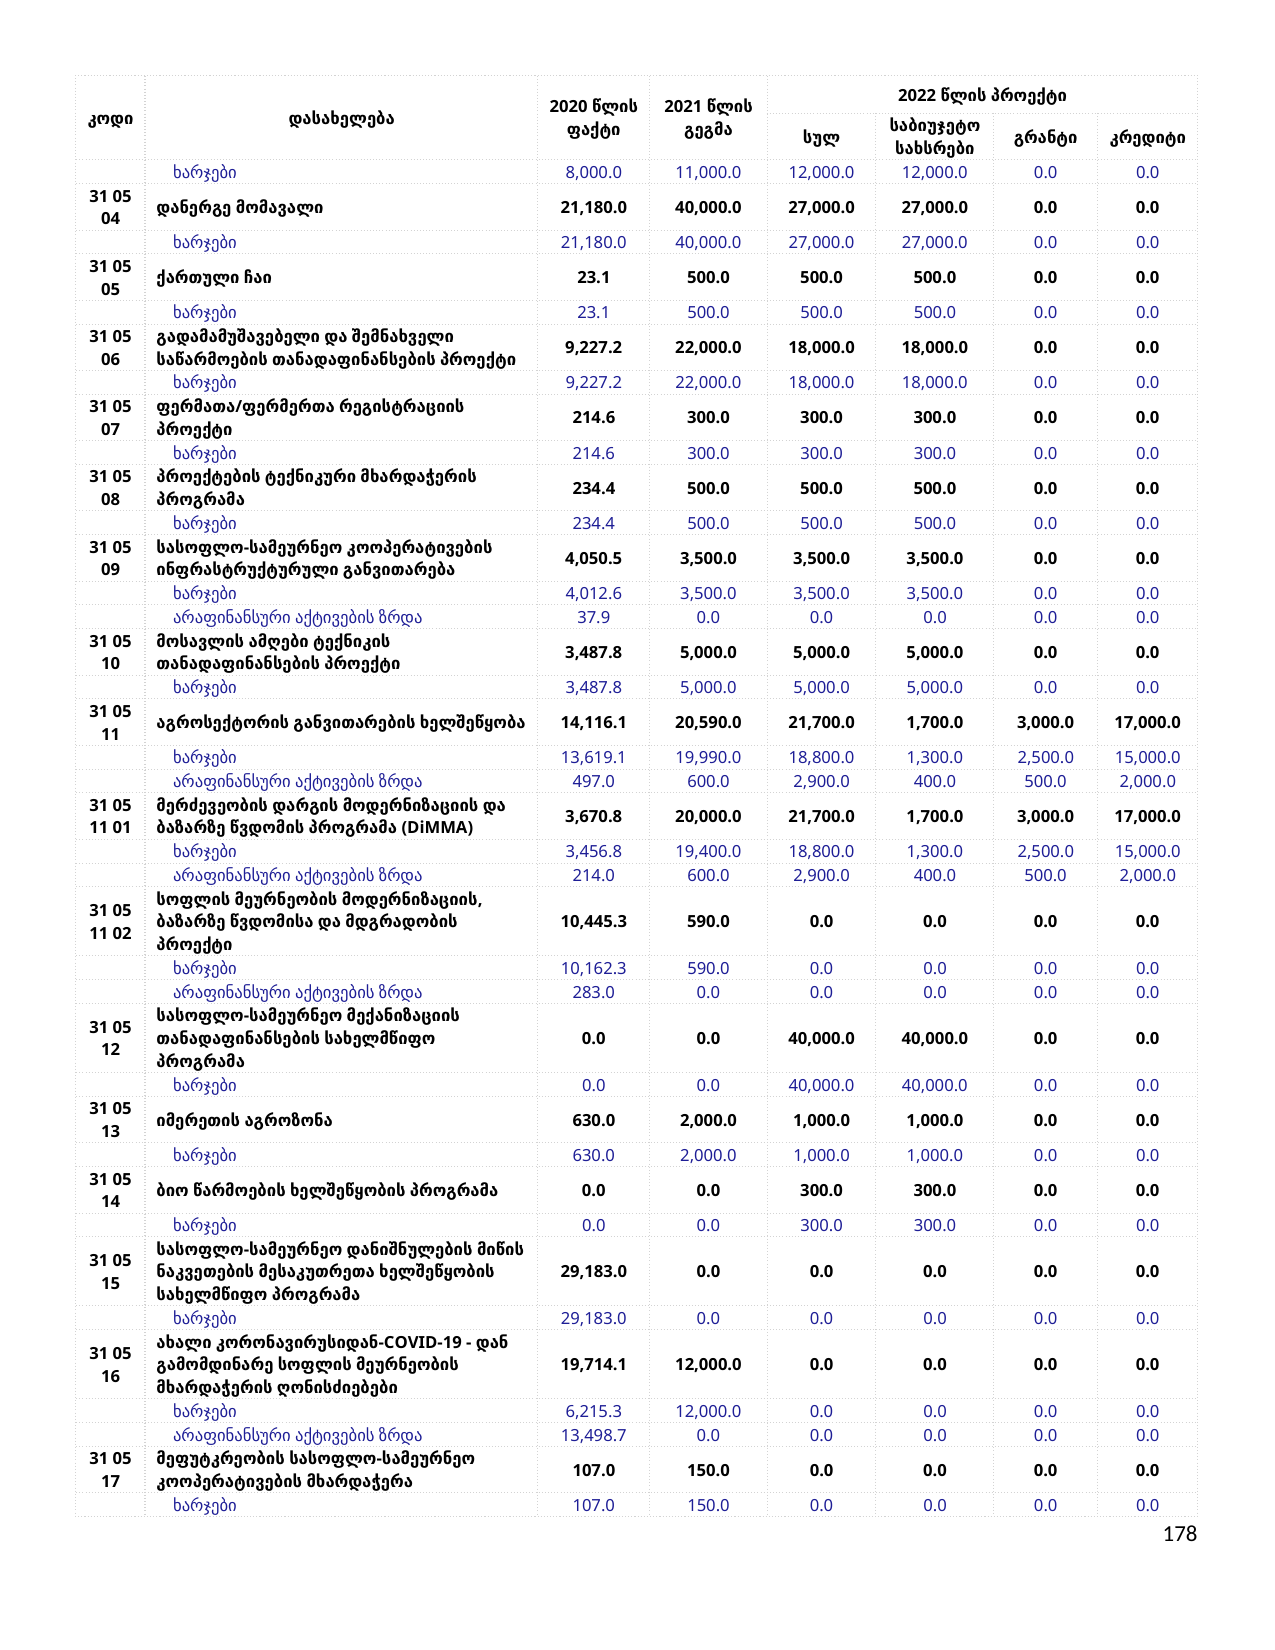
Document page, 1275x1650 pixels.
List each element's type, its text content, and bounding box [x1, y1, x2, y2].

table_cell სულ [767, 113, 876, 159]
table_header 2021 წლის გეგმა [650, 75, 767, 159]
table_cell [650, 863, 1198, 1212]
table_header დასახელება [145, 75, 538, 159]
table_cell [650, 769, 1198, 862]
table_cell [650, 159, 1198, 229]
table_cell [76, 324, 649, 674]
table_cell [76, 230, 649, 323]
table_cell საბიუჯეტო სახსრები [876, 113, 994, 159]
table_cell კრედიტი [1097, 113, 1198, 159]
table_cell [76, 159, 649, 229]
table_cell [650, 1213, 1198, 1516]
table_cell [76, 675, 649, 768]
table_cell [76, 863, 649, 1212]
table_cell გრანტი [994, 113, 1097, 159]
table_header კოდი [76, 75, 145, 159]
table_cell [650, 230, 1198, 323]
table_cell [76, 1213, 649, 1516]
table_header 2020 წლის ფაქტი [538, 75, 649, 159]
table_header 2022 წლის პროექტი [767, 75, 1198, 113]
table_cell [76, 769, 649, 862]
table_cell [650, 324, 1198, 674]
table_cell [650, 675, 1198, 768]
